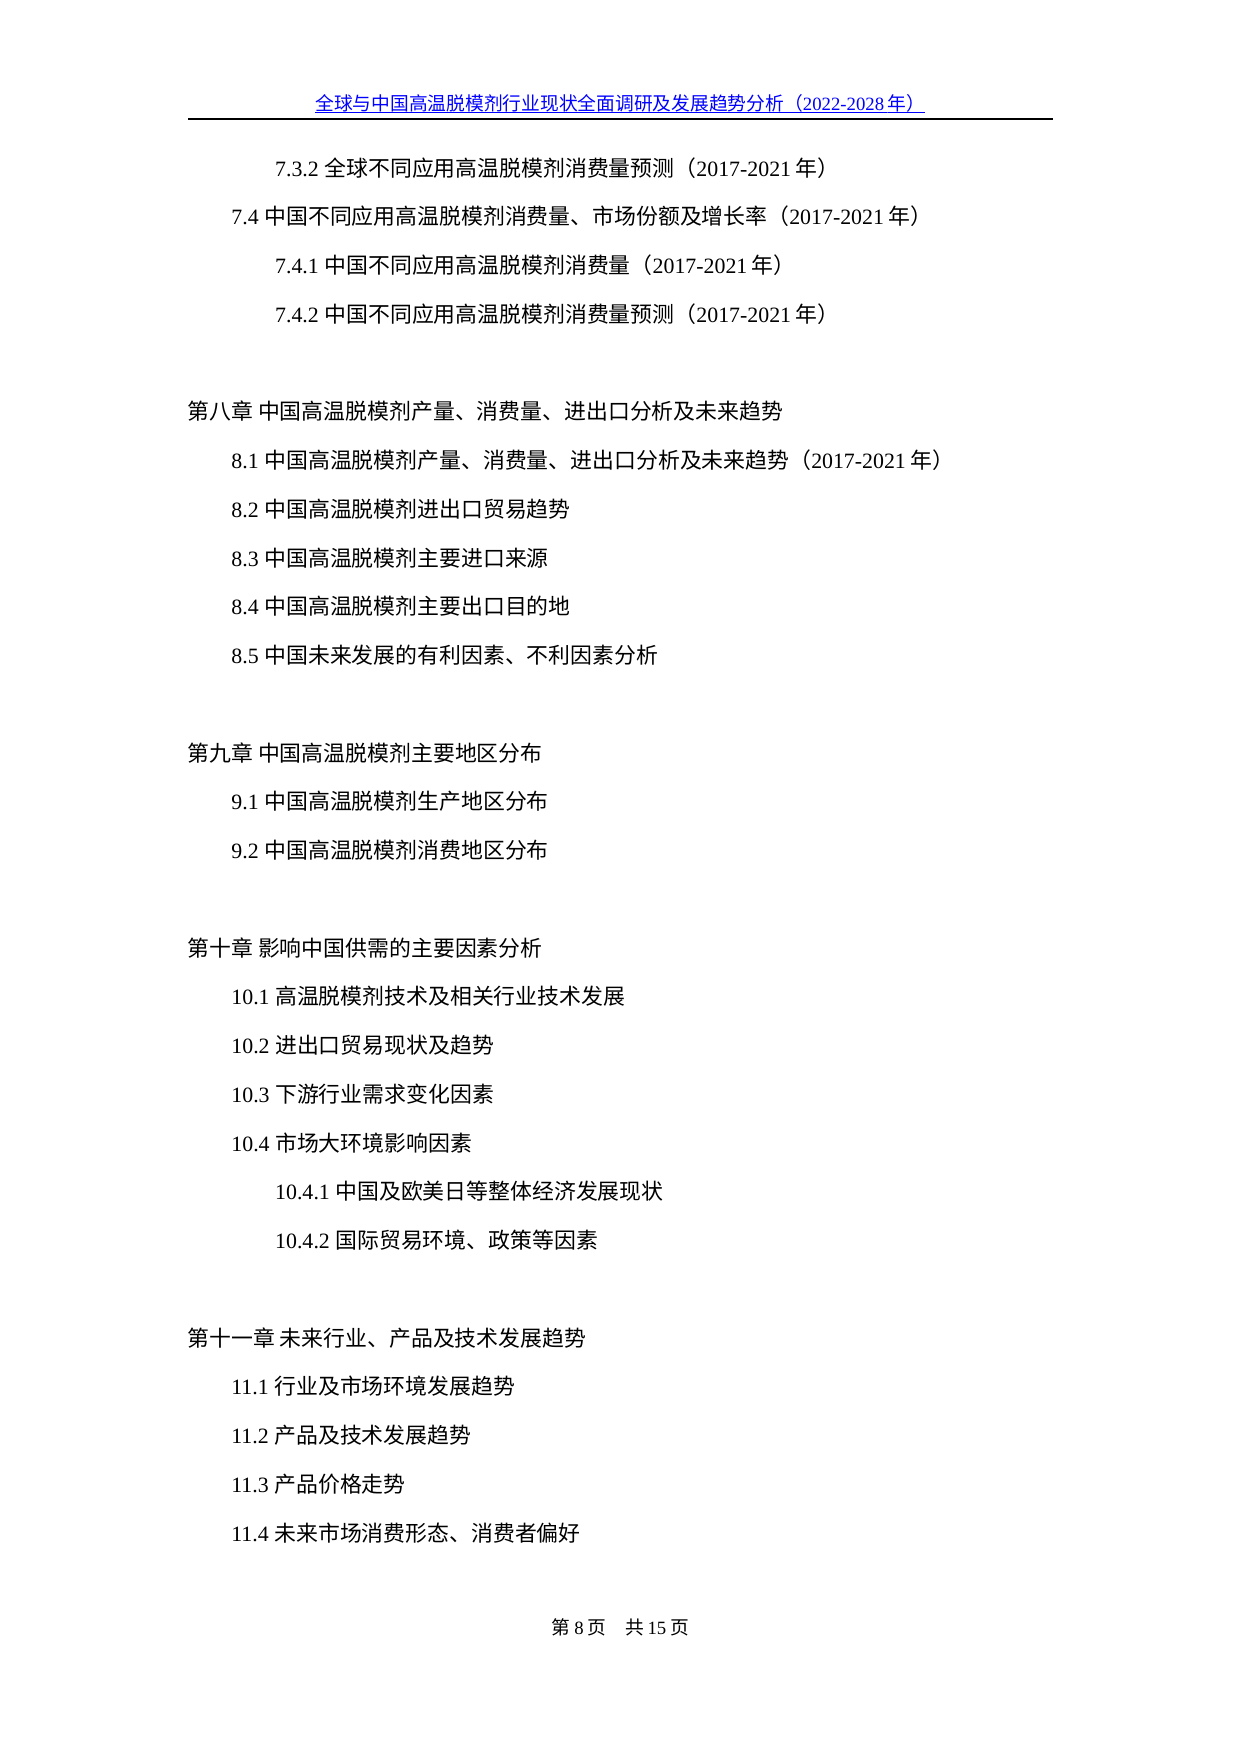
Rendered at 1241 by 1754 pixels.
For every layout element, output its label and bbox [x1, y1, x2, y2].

text [187, 150, 1053, 1548]
